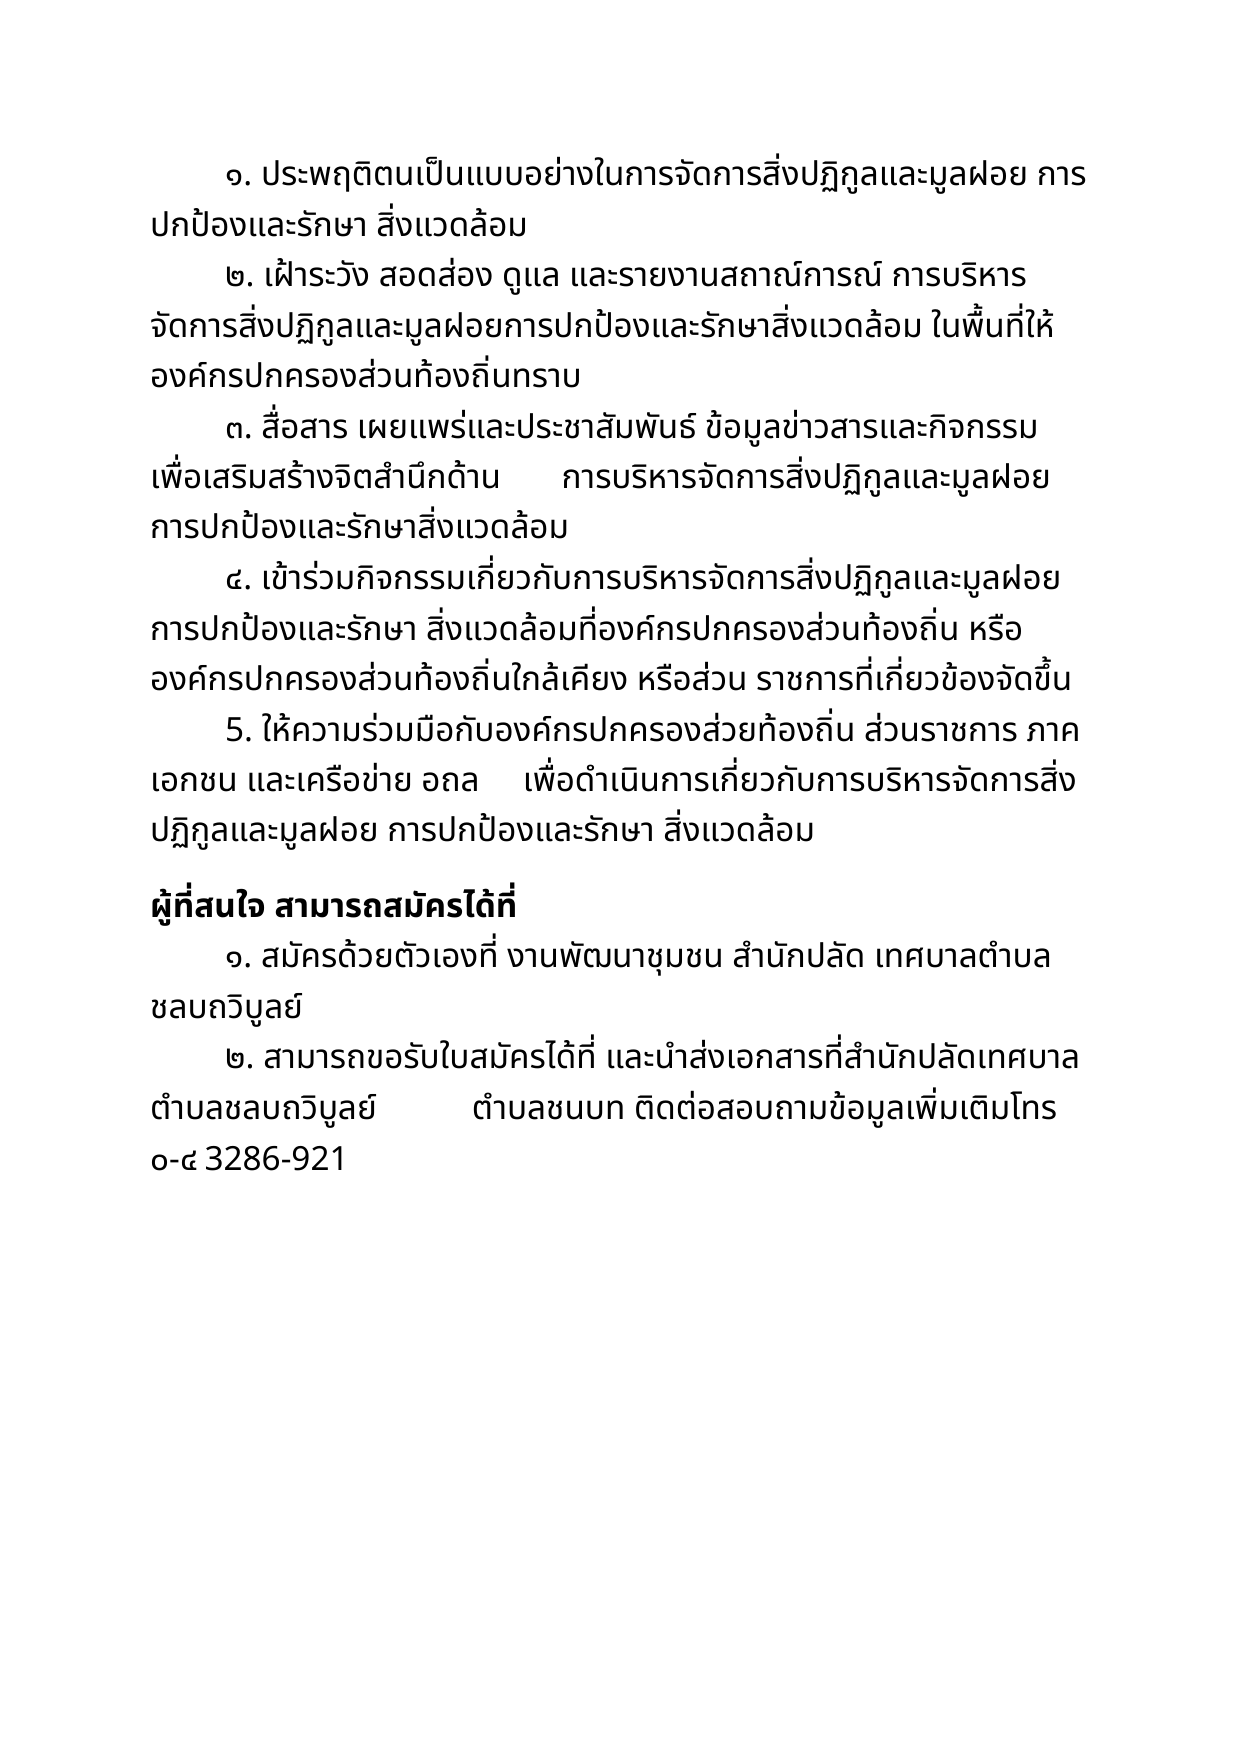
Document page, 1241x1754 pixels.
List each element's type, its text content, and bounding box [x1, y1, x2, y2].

text ๔. เข้าร่วมกิจกรรมเกี่ยวกับการบริหารจัดการสิ่งปฏิกูลและมูลฝอย การปกป้องและรักษา สิ่งแวดล้อมที่องค์กรปกครองส่วนท้องถิ่น หรือองค์กรปกครองส่วนท้องถิ่นใกล้เคียง หรือส่วน ราชการที่เกี่ยวข้องจัดขึ้น [150, 554, 1090, 705]
text ๒. เฝ้าระวัง สอดส่อง ดูแล และรายงานสถาณ์การณ์ การบริหารจัดการสิ่งปฏิกูลและมูลฝอยการปกป้องและรักษาสิ่งแวดล้อม ในพื้นที่ให้องค์กรปกครองส่วนท้องถิ่นทราบ [150, 251, 1090, 402]
text 5. ให้ความร่วมมือกับองค์กรปกครองส่วยท้องถิ่น ส่วนราชการ ภาคเอกชน และเครือข่าย อถล เพื่อดำเนินการเกี่ยวกับการบริหารจัดการสิ่งปฏิกูลและมูลฝอย การปกป้องและรักษา สิ่งแวดล้อม [150, 705, 1090, 857]
text ผู้ที่สนใจ สามารถสมัครได้ที่ [150, 882, 1090, 932]
text ๑. ประพฤติตนเป็นแบบอย่างในการจัดการสิ่งปฏิกูลและมูลฝอย การปกป้องและรักษา สิ่งแวดล้อม [150, 150, 1090, 251]
text ๑. สมัครด้วยตัวเองที่ งานพัฒนาชุมชน สำนักปลัด เทศบาลตำบลชลบถวิบูลย์ [150, 932, 1090, 1033]
text ๒. สามารถขอรับใบสมัครได้ที่ และนำส่งเอกสารที่สำนักปลัดเทศบาลตำบลชลบถวิบูลย์ ตำบลชนบท ติดต่อสอบถามข้อมูลเพิ่มเติมโทร ๐-๔3286-921 [150, 1033, 1090, 1185]
text ๓. สื่อสาร เผยแพร่และประชาสัมพันธ์ ข้อมูลข่าวสารและกิจกรรมเพื่อเสริมสร้างจิตสำนึกด้าน การบริหารจัดการสิ่งปฏิกูลและมูลฝอย การปกป้องและรักษาสิ่งแวดล้อม [150, 402, 1090, 554]
